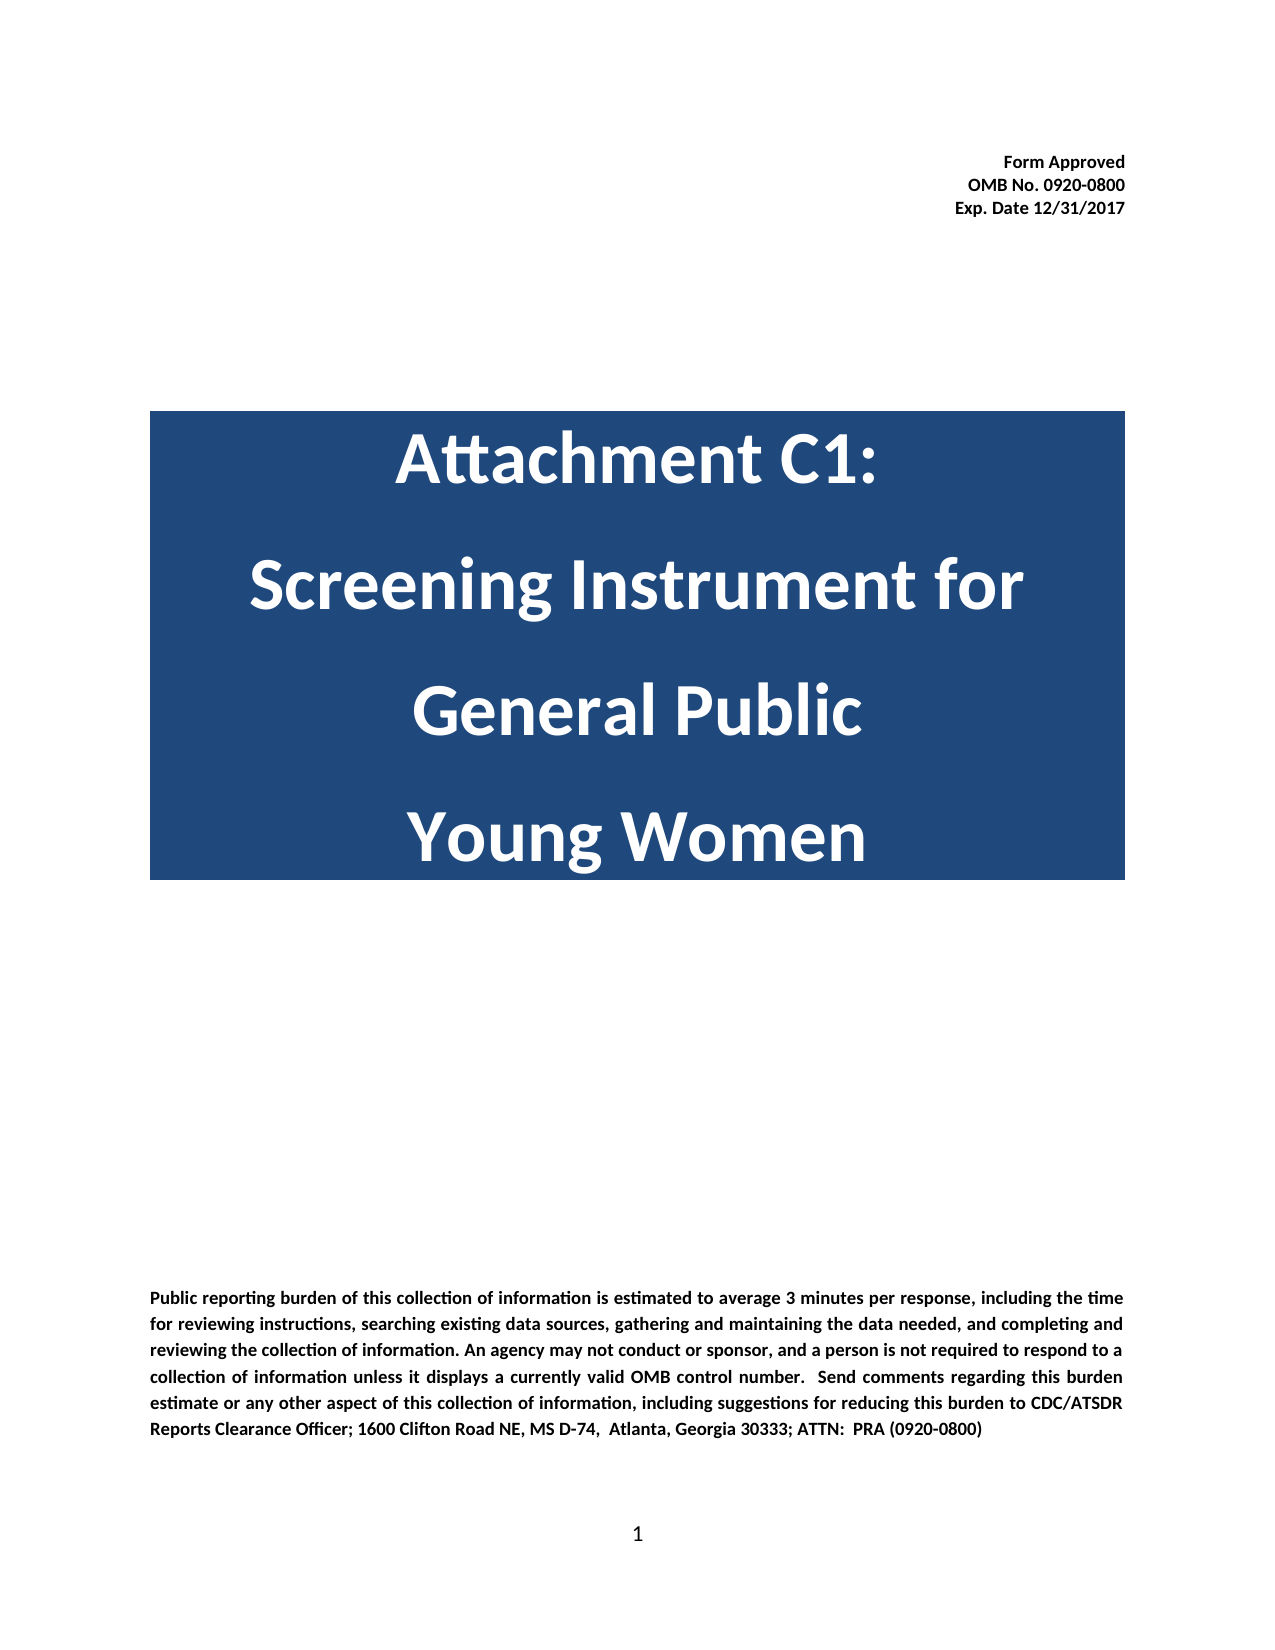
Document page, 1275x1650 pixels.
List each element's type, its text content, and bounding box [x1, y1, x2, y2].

text Young Women [150, 789, 1125, 880]
text Exp. Date 12/31/2017 [150, 196, 1125, 219]
list OMB No. 0920-0800 [157, 173, 1125, 196]
list Form Approved [157, 150, 1125, 173]
text Public reporting burden of this collection of information is estimated to average 3 minutes per response, including the time for reviewing instructions, searching existing data sources, gathering and maintaining the data needed, and completing and reviewing the collection of information. An agency may not conduct or sponsor, and a person is not required to respond to a collection of information unless it displays a currently valid OMB control number. Send comments regarding this burden estimate or any other aspect of this collection of information, including suggestions for reducing this burden to CDC/ATSDR Reports Clearance Officer; 1600 Clifton Road NE, MS D-74, Atlanta, Georgia 30333; ATTN: PRA (0920-0800) [150, 1286, 1125, 1441]
text General Public [150, 663, 1125, 754]
text Screening Instrument for [150, 537, 1125, 628]
text Attachment C1: [150, 411, 1125, 502]
